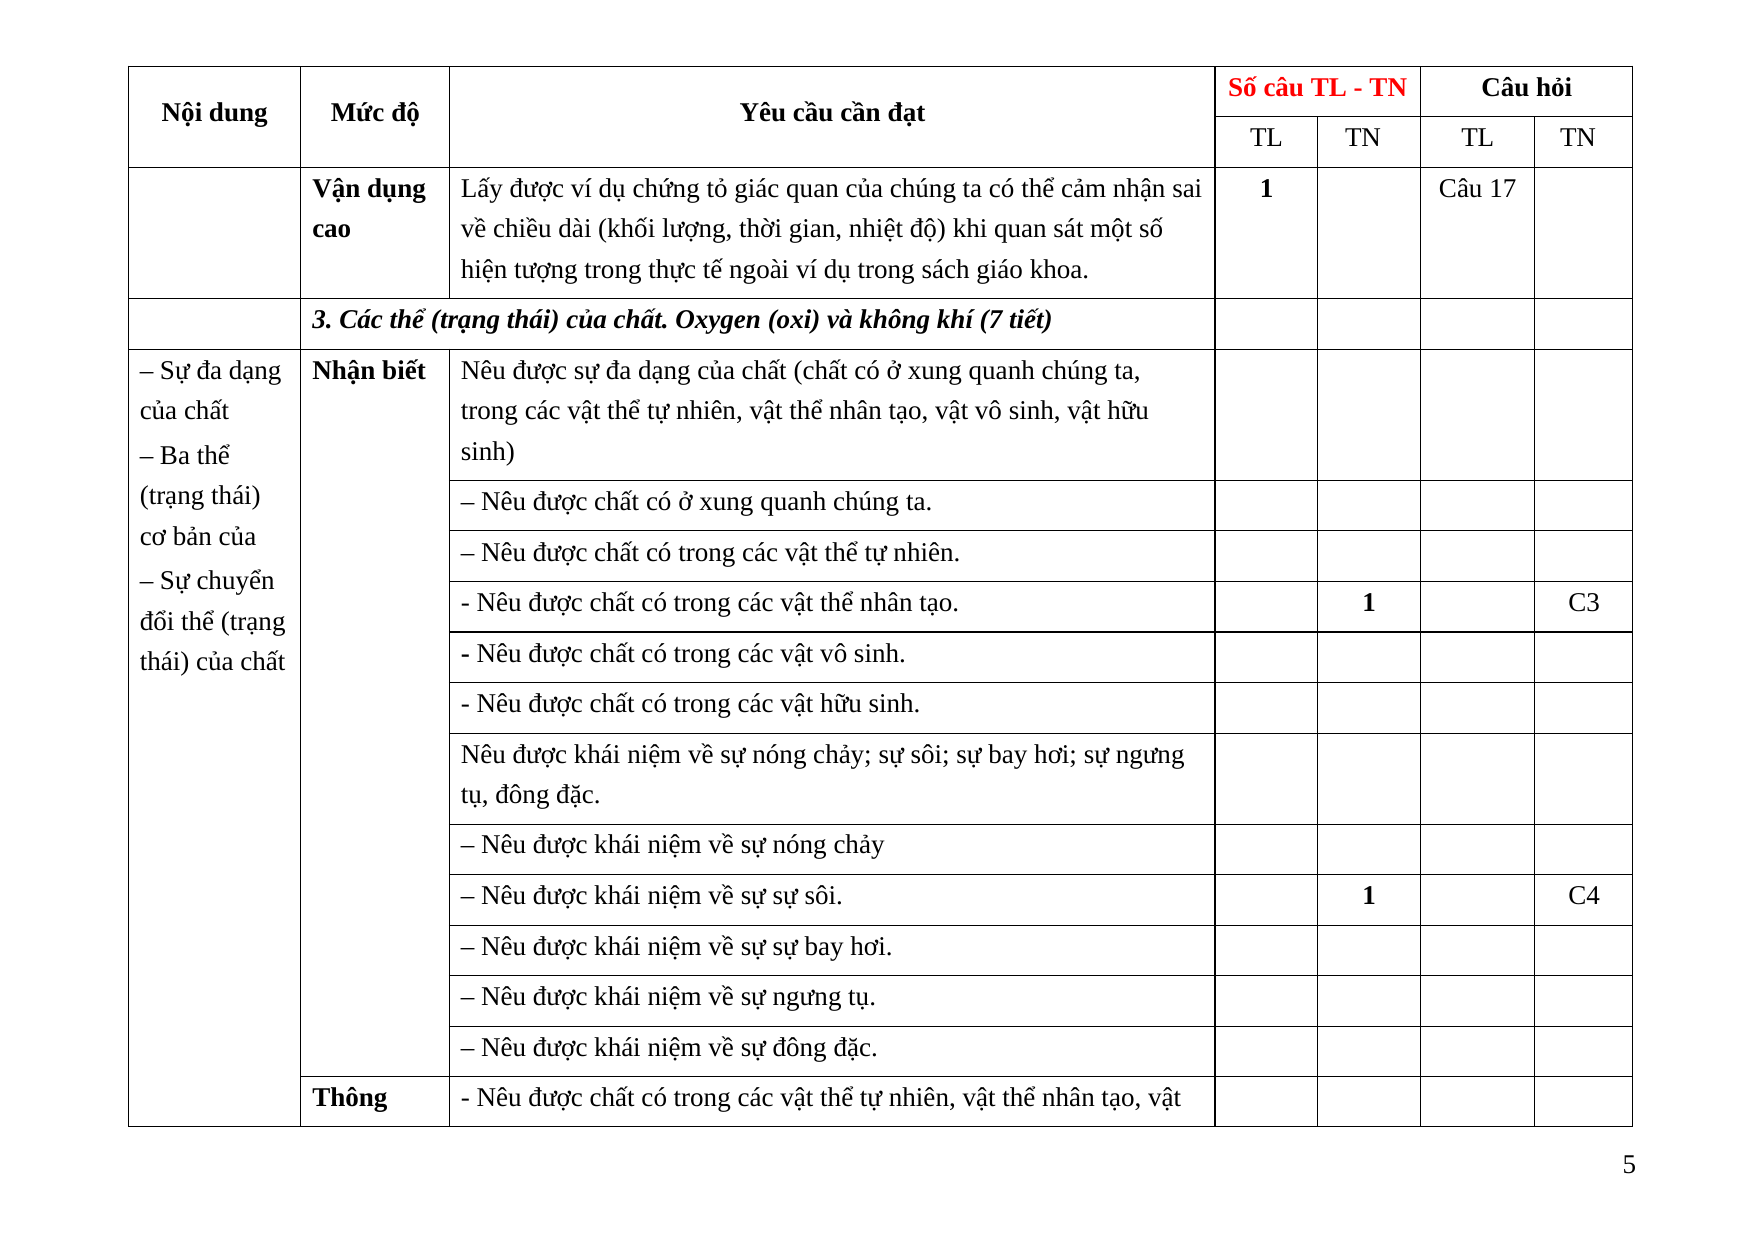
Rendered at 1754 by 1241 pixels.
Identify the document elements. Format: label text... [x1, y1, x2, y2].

table_cell TL [1216, 117, 1317, 167]
table_cell [1216, 531, 1317, 581]
table_cell [1421, 926, 1534, 975]
table_cell [1318, 926, 1420, 975]
table_cell C3 [1535, 582, 1632, 631]
table_cell [1421, 683, 1534, 732]
table_cell [1318, 1077, 1420, 1126]
table_cell [1535, 350, 1632, 480]
table_cell [1421, 481, 1534, 530]
table_cell [1535, 734, 1632, 823]
table_cell [1318, 168, 1420, 298]
table_cell Nhận biết [301, 350, 449, 1076]
table_cell [1318, 633, 1420, 682]
table_cell [1421, 299, 1534, 348]
table_cell – Nêu được khái niệm về sự đông đặc. [450, 1027, 1214, 1076]
table_cell [1535, 299, 1632, 348]
table_cell [1535, 1027, 1632, 1076]
table_cell [1318, 350, 1420, 480]
table_header Mức độ [301, 67, 449, 167]
table_cell – Nêu được khái niệm về sự ngưng tụ. [450, 976, 1214, 1026]
table_cell [1421, 633, 1534, 682]
table_cell [1421, 1077, 1534, 1126]
table_cell [1421, 825, 1534, 874]
table_cell TN [1535, 117, 1632, 167]
table_header Yêu cầu cần đạt [450, 67, 1214, 167]
table_cell [1421, 531, 1534, 581]
table_cell - Nêu được chất có trong các vật thể nhân tạo. [450, 582, 1214, 631]
table_cell - Nêu được chất có trong các vật vô sinh. [450, 633, 1214, 682]
table_header Câu hỏi [1421, 67, 1632, 116]
table_header Số câu TL - TN [1216, 67, 1420, 116]
table_cell Nêu được khái niệm về sự nóng chảy; sự sôi; sự bay hơi; sự ngưng tụ, đông đặc. [450, 734, 1214, 823]
table_cell [1421, 582, 1534, 631]
table_cell [1216, 1077, 1317, 1126]
table_cell TN [1318, 117, 1420, 167]
table_cell - Nêu được chất có trong các vật hữu sinh. [450, 683, 1214, 732]
table_cell [1535, 683, 1632, 732]
table_cell [1318, 481, 1420, 530]
table_cell [1216, 926, 1317, 975]
table_cell [1216, 1027, 1317, 1076]
table_header Nội dung [129, 67, 300, 167]
table_cell [1421, 875, 1534, 924]
table_cell 3. Các thể (trạng thái) của chất. Oxygen (oxi) và không khí (7 tiết) [301, 299, 1214, 348]
table_cell [1421, 350, 1534, 480]
table_cell 1 [1318, 582, 1420, 631]
table_cell [1318, 299, 1420, 348]
table_cell [1421, 1027, 1534, 1076]
table_cell [1216, 875, 1317, 924]
table_cell C4 [1535, 875, 1632, 924]
table_cell [1216, 481, 1317, 530]
table_cell [1535, 168, 1632, 298]
table_cell [1535, 825, 1632, 874]
table_cell – Nêu được chất có trong các vật thể tự nhiên. [450, 531, 1214, 581]
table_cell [450, 1077, 1214, 1126]
table_cell [1216, 350, 1317, 480]
table_cell [1318, 683, 1420, 732]
table_cell [1318, 734, 1420, 823]
table_cell Vận dụng cao [301, 168, 449, 298]
table_cell [1216, 299, 1317, 348]
table_cell 1 [1318, 875, 1420, 924]
table_cell TL [1421, 117, 1534, 167]
table_cell [1216, 633, 1317, 682]
table_cell [1216, 582, 1317, 631]
table_cell [1535, 531, 1632, 581]
table_cell [1535, 1077, 1632, 1126]
table_cell – Nêu được chất có ở xung quanh chúng ta. [450, 481, 1214, 530]
table_cell [1318, 1027, 1420, 1076]
table_cell [1216, 683, 1317, 732]
table_cell 1 [1216, 168, 1317, 298]
table_cell Lấy được ví dụ chứng tỏ giác quan của chúng ta có thể cảm nhận sai về chiều dài (khối lượng, thời gian, nhiệt độ) khi quan sát một số hiện tượng trong thực tế ngoài ví dụ trong sách giáo khoa. [450, 168, 1214, 298]
table_cell – Sự đa dạng của chất – Ba thể (trạng thái) cơ bản của – Sự chuyển đổi thể (trạng thái) của chất [129, 350, 300, 1126]
table_cell [1535, 633, 1632, 682]
table_cell [1318, 531, 1420, 581]
table_cell [1318, 825, 1420, 874]
table_cell [1421, 976, 1534, 1026]
table_cell – Nêu được khái niệm về sự sự bay hơi. [450, 926, 1214, 975]
table_cell [1421, 734, 1534, 823]
table_cell [129, 299, 300, 348]
table_cell [1318, 976, 1420, 1026]
table_cell – Nêu được khái niệm về sự sự sôi. [450, 875, 1214, 924]
table_cell [1535, 926, 1632, 975]
table_cell – Nêu được khái niệm về sự nóng chảy [450, 825, 1214, 874]
table_cell Thông hiểu [301, 1077, 449, 1126]
table_cell [1535, 481, 1632, 530]
table_cell Câu 17 [1421, 168, 1534, 298]
table_cell [1535, 976, 1632, 1026]
table_cell [1216, 825, 1317, 874]
table_cell [1216, 976, 1317, 1026]
table_cell Nêu được sự đa dạng của chất (chất có ở xung quanh chúng ta, trong các vật thể tự nhiên, vật thể nhân tạo, vật vô sinh, vật hữu sinh) [450, 350, 1214, 480]
table_cell [1216, 734, 1317, 823]
